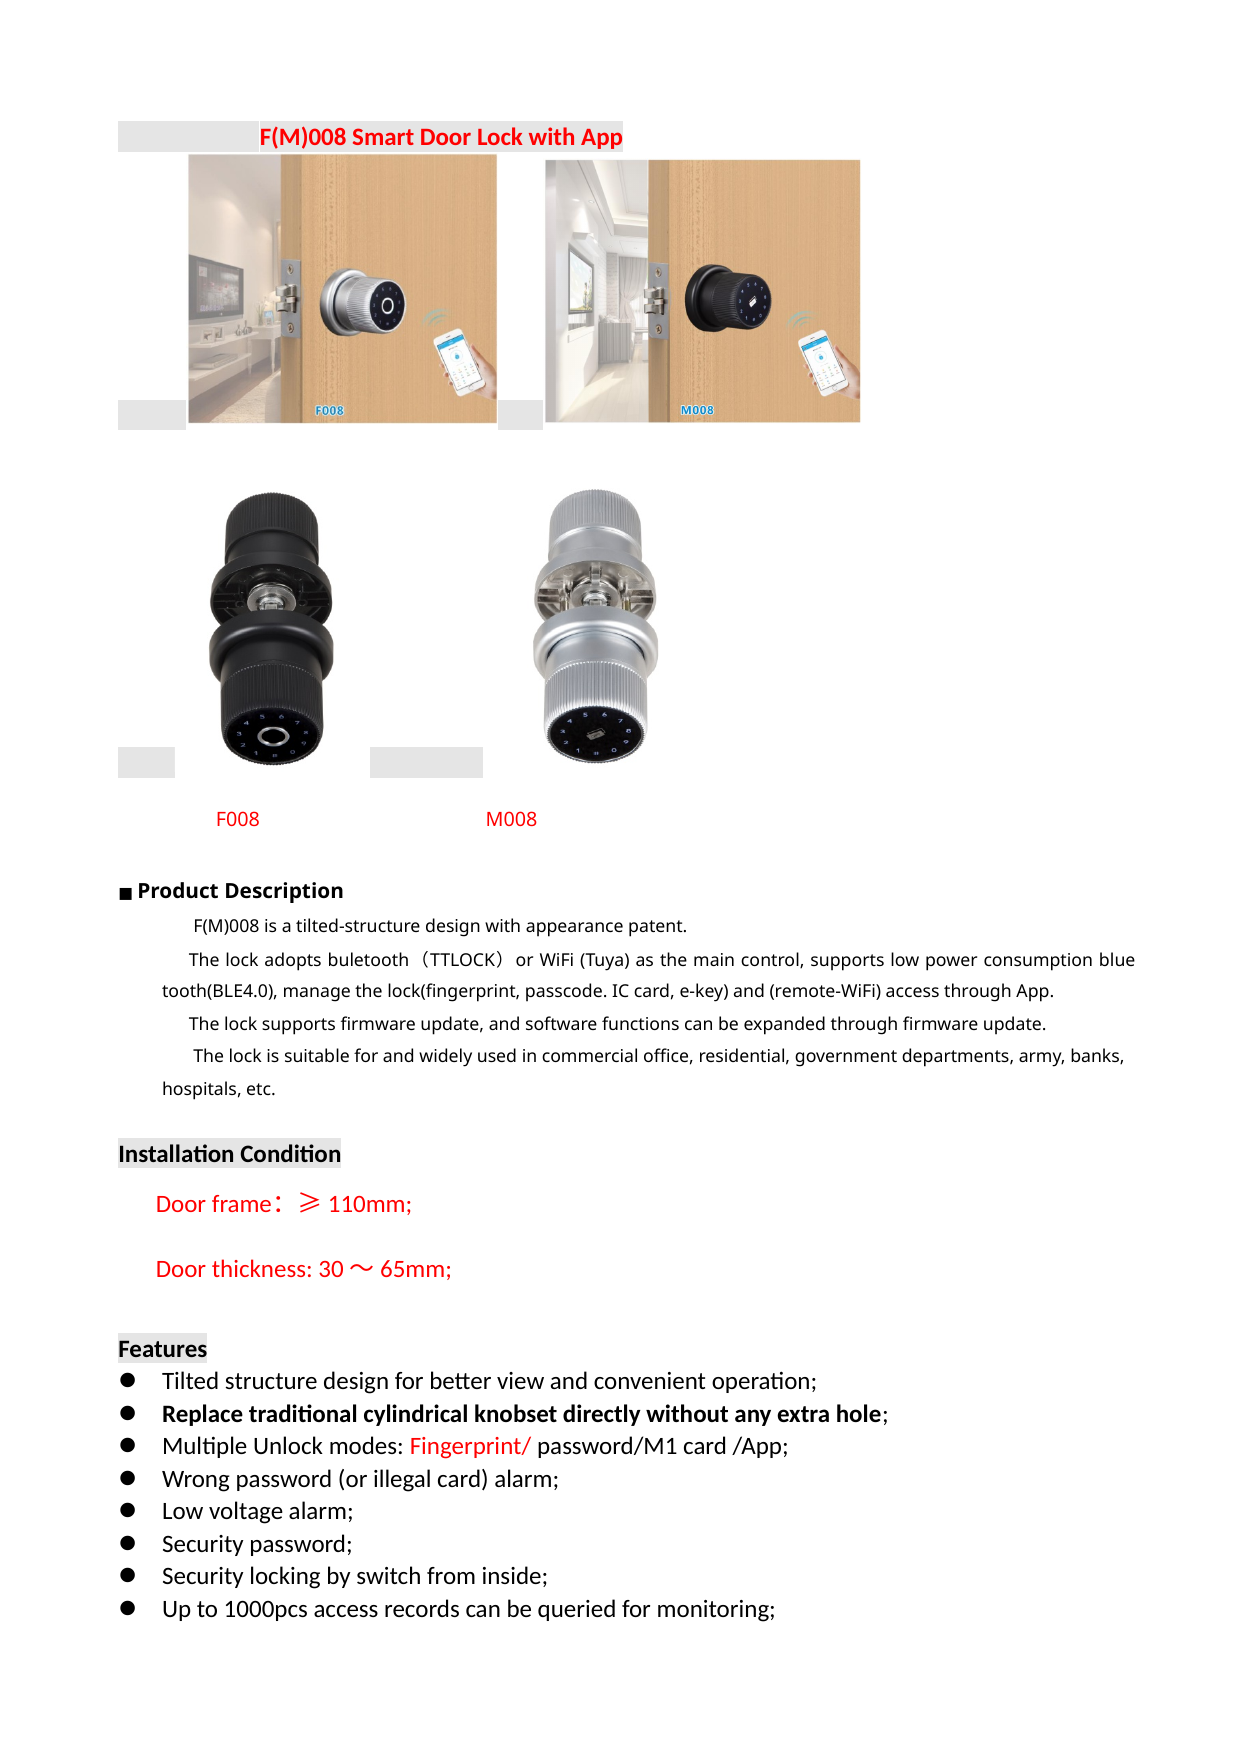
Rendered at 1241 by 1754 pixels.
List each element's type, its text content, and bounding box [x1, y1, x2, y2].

text F(M)008 is a tilted-structure design with appearance patent. [162, 909, 1137, 942]
list Wrong password (or illegal card) alarm; [118, 1462, 1137, 1494]
text F008 M008 [118, 803, 1137, 836]
list Replace traditional cylindrical knobset directly without any extra hole; [118, 1397, 1137, 1429]
picture [543, 158, 862, 424]
list Security password; [118, 1527, 1137, 1559]
text Installation Condition [118, 1137, 1137, 1169]
picture [186, 153, 498, 424]
text The lock is suitable for and widely used in commercial office, residential, government departments, army, banks, hospitals, etc. [162, 1039, 1137, 1104]
text Door thickness: 30 ～ 65mm; [118, 1234, 1137, 1299]
list Up to 1000pcs access records can be queried for monitoring; [118, 1592, 1137, 1624]
text F(M)008 Smart Door Lock with App [118, 121, 1137, 153]
list Tilted structure design for better view and convenient operation; [118, 1364, 1137, 1397]
text ■ Product Description [118, 874, 1137, 907]
list Low voltage alarm; [118, 1494, 1137, 1527]
picture [174, 479, 371, 772]
list Multiple Unlock modes: Fingerprint/ password/M1 card /App; [118, 1429, 1137, 1462]
text The lock adopts buletooth（TTLOCK）or WiFi (Tuya) as the main control, supports low power consumption blue tooth(BLE4.0), manage the lock(fingerprint, passcode. IC card, e-key) and (remote-WiFi) access through App. [162, 942, 1137, 1007]
picture [483, 478, 706, 772]
text Door frame：≥ 110mm; [118, 1169, 1137, 1234]
list Security locking by switch from inside; [118, 1559, 1137, 1592]
text The lock supports firmware update, and software functions can be expanded through firmware update. [162, 1007, 1137, 1039]
text Features [118, 1332, 1137, 1364]
